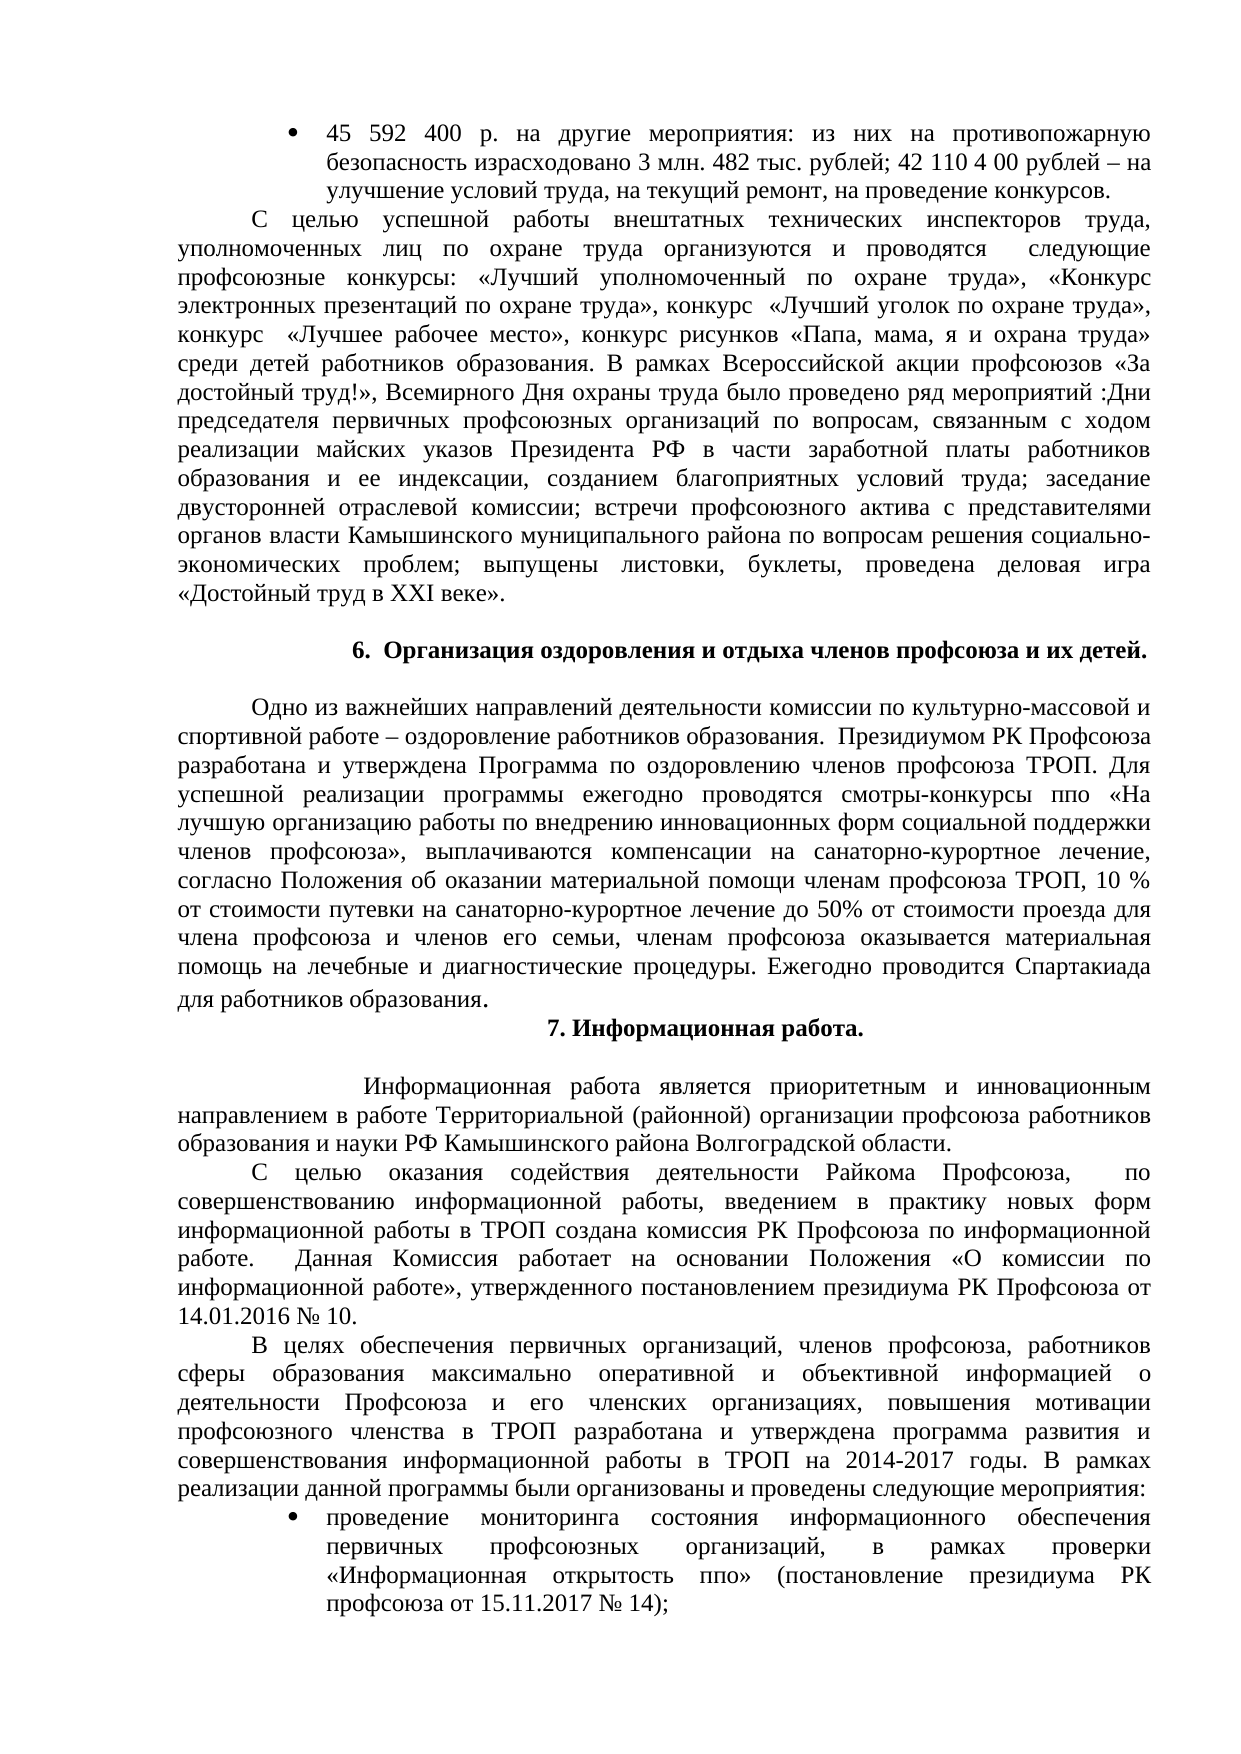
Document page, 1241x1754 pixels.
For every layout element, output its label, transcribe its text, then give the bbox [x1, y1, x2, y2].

list проведение мониторинга состояния информационного обеспечения первичных профсоюзных организаций, в рамках проверки «Информационная открытость ппо» (постановление президиума РК профсоюза от 15.11.2017 № 14); [288, 1502, 1152, 1617]
list 45 592 400 р. на другие мероприятия: из них на противопожарную безопасность израсходовано 3 млн. 482 тыс. рублей; 42 110 4 00 рублей – на улучшение условий труда, на текущий ремонт, на проведение конкурсов. [288, 118, 1152, 204]
text Одно из важнейших направлений деятельности комиссии по культурно-массовой и спортивной работе – оздоровление работников образования. Президиумом РК Профсоюза разработана и утверждена Программа по оздоровлению членов профсоюза ТРОП. Для успешной реализации программы ежегодно проводятся смотры-конкурсы ппо «На лучшую организацию работы по внедрению инновационных форм социальной поддержки членов профсоюза», выплачиваются компенсации на санаторно-курортное лечение, согласно Положения об оказании материальной помощи членам профсоюза ТРОП, 10 % от стоимости путевки на санаторно-курортное лечение до 50% от стоимости проезда для члена профсоюза и членов его семьи, членам профсоюза оказывается материальная помощь на лечебные и диагностические процедуры. Ежегодно проводится Спартакиада для работников образования. [177, 692, 1152, 1013]
text С целью оказания содействия деятельности Райкома Профсоюза, по совершенствованию информационной работы, введением в практику новых форм информационной работы в ТРОП создана комиссия РК Профсоюза по информационной работе. Данная Комиссия работает на основании Положения «О комиссии по информационной работе», утвержденного постановлением президиума РК Профсоюза от 14.01.2016 № 10. [177, 1157, 1152, 1330]
list 7. Информационная работа. [259, 1013, 1152, 1042]
text 6. Организация оздоровления и отдыха членов профсоюза и их детей. [274, 635, 1152, 664]
text С целью успешной работы внештатных технических инспекторов труда, уполномоченных лиц по охране труда организуются и проводятся следующие профсоюзные конкурсы: «Лучший уполномоченный по охране труда», «Конкурс электронных презентаций по охране труда», конкурс «Лучший уголок по охране труда», конкурс «Лучшее рабочее место», конкурс рисунков «Папа, мама, я и охрана труда» среди детей работников образования. В рамках Всероссийской акции профсоюзов «За достойный труд!», Всемирного Дня охраны труда было проведено ряд мероприятий :Дни председателя первичных профсоюзных организаций по вопросам, связанным с ходом реализации майских указов Президента РФ в части заработной платы работников образования и ее индексации, созданием благоприятных условий труда; заседание двусторонней отраслевой комиссии; встречи профсоюзного актива с представителями органов власти Камышинского муниципального района по вопросам решения социально-экономических проблем; выпущены листовки, буклеты, проведена деловая игра «Достойный труд в XXI веке». [177, 204, 1152, 607]
text В целях обеспечения первичных организаций, членов профсоюза, работников сферы образования максимально оперативной и объективной информацией о деятельности Профсоюза и его членских организациях, повышения мотивации профсоюзного членства в ТРОП разработана и утверждена программа развития и совершенствования информационной работы в ТРОП на 2014-2017 годы. В рамках реализации данной программы были организованы и проведены следующие мероприятия: [177, 1330, 1152, 1502]
text Информационная работа является приоритетным и инновационным направлением в работе Территориальной (районной) организации профсоюза работников образования и науки РФ Камышинского района Волгоградской области. [177, 1071, 1152, 1157]
